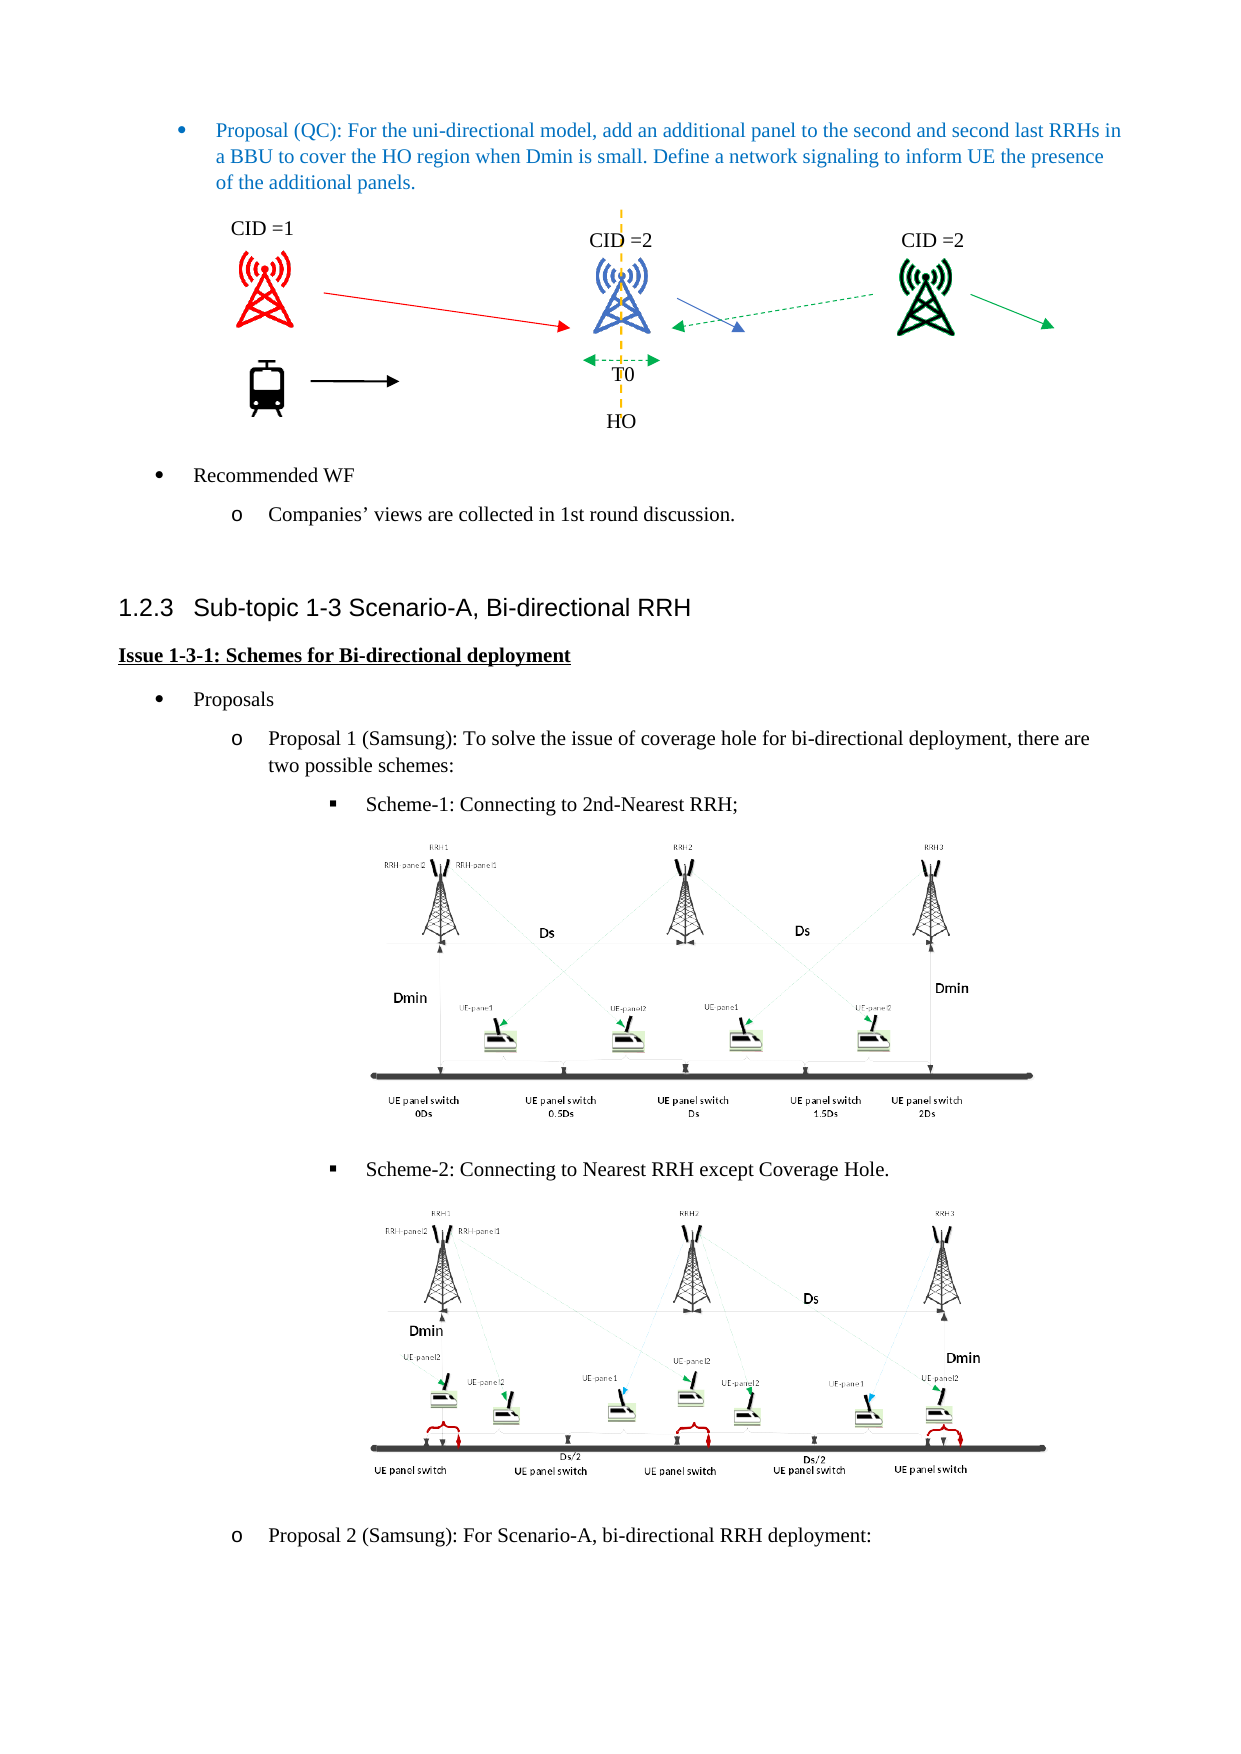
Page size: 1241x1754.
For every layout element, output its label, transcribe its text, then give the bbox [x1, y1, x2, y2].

picture [219, 244, 309, 334]
list Proposal 1 (Samsung): To solve the issue of coverage hole for bi-directional deployment, there are two possible schemes: [231, 726, 1122, 777]
picture [880, 252, 970, 342]
subtitle Sub-topic 1-3 Scenario-A, Bi-directional RRH [118, 593, 1122, 622]
picture [576, 251, 666, 340]
list Companies’ views are collected in 1st round discussion. [231, 502, 1122, 527]
list Proposal 2 (Samsung): For Scenario-A, bi-directional RRH deployment: [231, 1522, 1122, 1548]
picture [232, 354, 301, 422]
list Scheme-2: Connecting to Nearest RRH except Coverage Hole. [328, 1157, 1122, 1181]
list Scheme-1: Connecting to 2nd-Nearest RRH; [328, 792, 1122, 816]
list Recommended WF [156, 463, 1122, 487]
list Proposal (QC): For the uni-directional model, add an additional panel to the second and second last RRHs in a BBU to cover the HO region when Dmin is small. Define a network signaling to inform UE the presence of the additional panels. [178, 118, 1122, 194]
text Issue 1-3-1: Schemes for Bi-directional deployment [118, 643, 1122, 667]
list Proposals [156, 687, 1122, 711]
